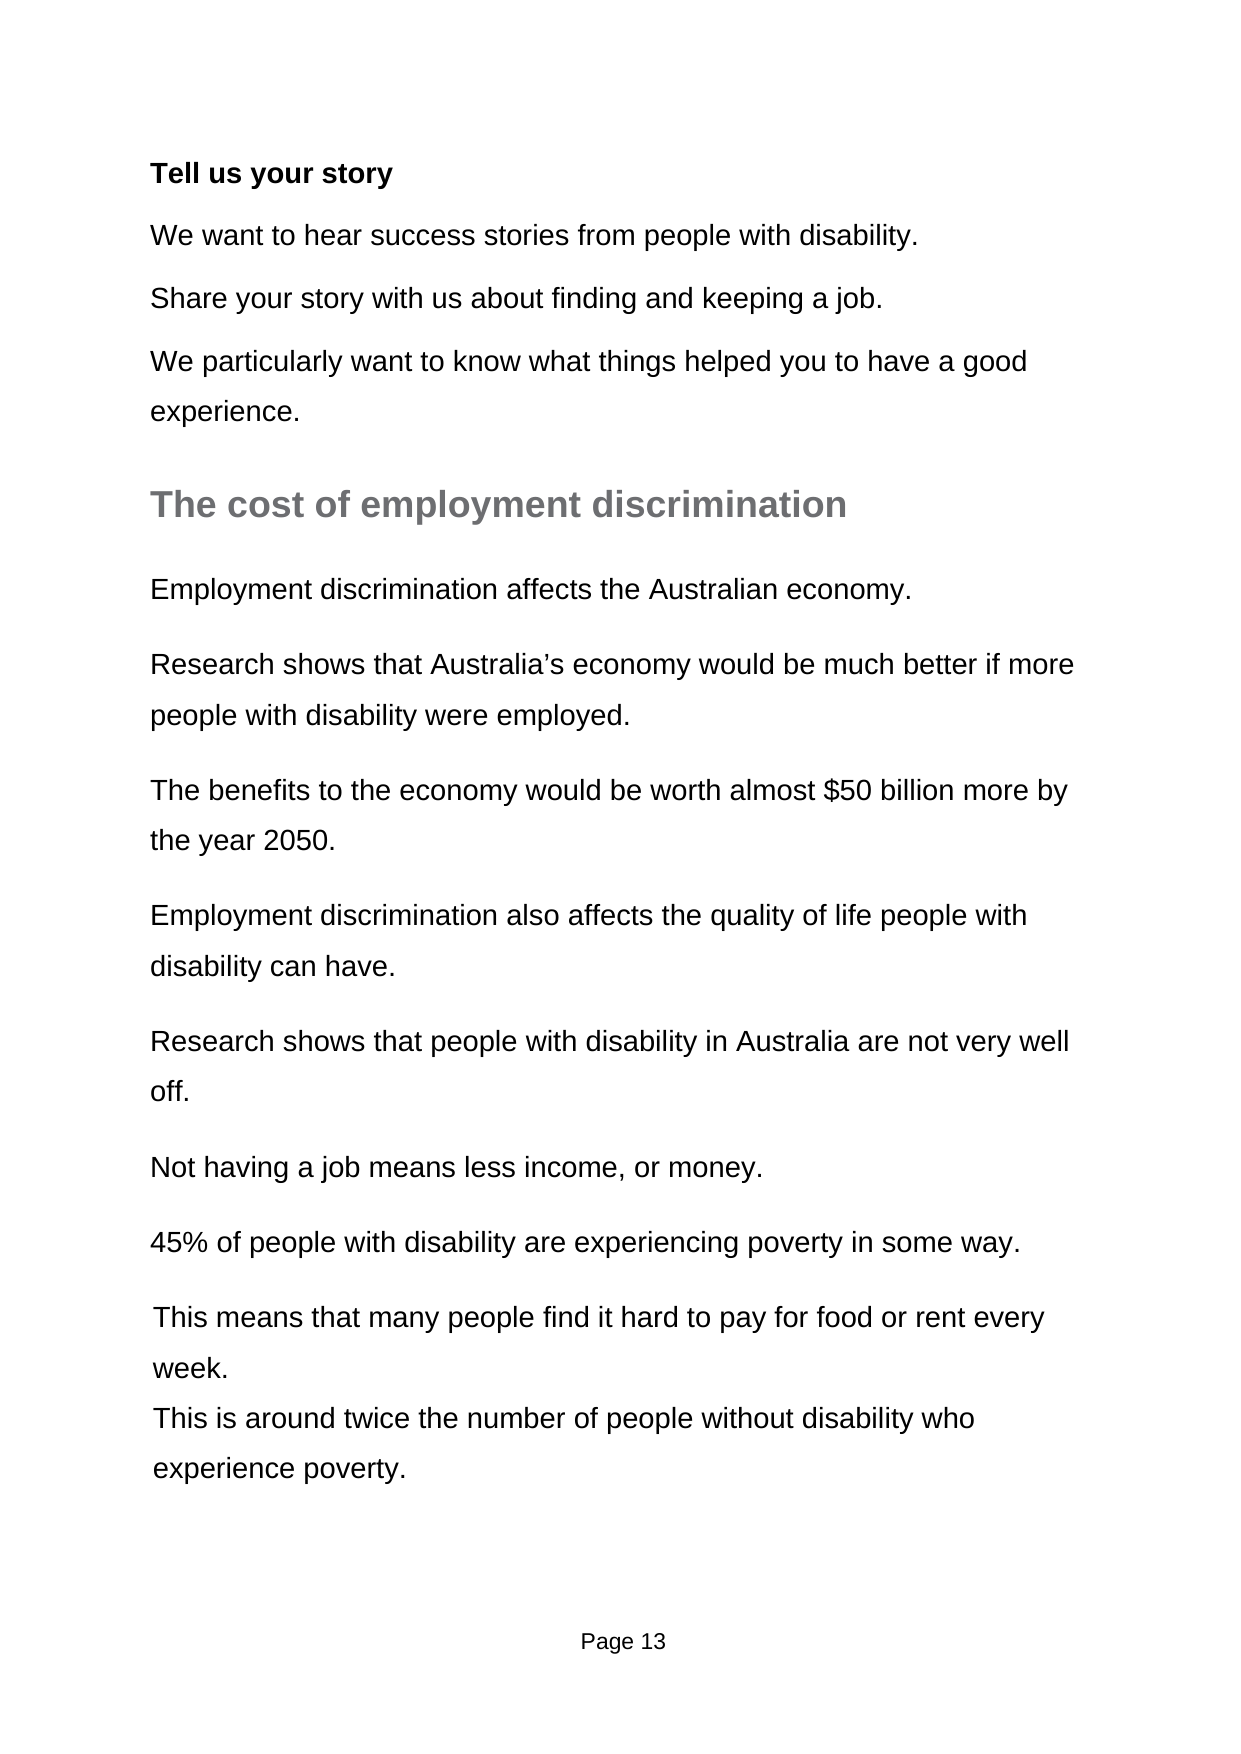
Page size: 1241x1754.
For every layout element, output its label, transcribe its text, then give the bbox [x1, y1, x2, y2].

text Share your story with us about finding and keeping a job. [150, 281, 1090, 315]
text We particularly want to know what things helped you to have a good experience. [150, 344, 1090, 428]
text Research shows that people with disability in Australia are not very well off. [150, 1024, 1090, 1108]
text Employment discrimination affects the Australian economy. [150, 572, 1090, 605]
text Employment discrimination also affects the quality of life people with disability can have. [150, 898, 1090, 982]
subtitle The cost of employment discrimination [150, 482, 1090, 525]
text 45% of people with disability are experiencing poverty in some way. [150, 1225, 1090, 1258]
list This means that many people find it hard to pay for food or rent every week. [153, 1300, 1090, 1384]
subtitle Tell us your story [150, 156, 1090, 189]
text Not having a job means less income, or money. [150, 1150, 1090, 1183]
text Research shows that Australia’s economy would be much better if more people with disability were employed. [150, 647, 1090, 731]
text The benefits to the economy would be worth almost $50 billion more by the year 2050. [150, 773, 1090, 857]
list This is around twice the number of people without disability who experience poverty. [153, 1401, 1090, 1485]
text We want to hear success stories from people with disability. [150, 218, 1090, 252]
